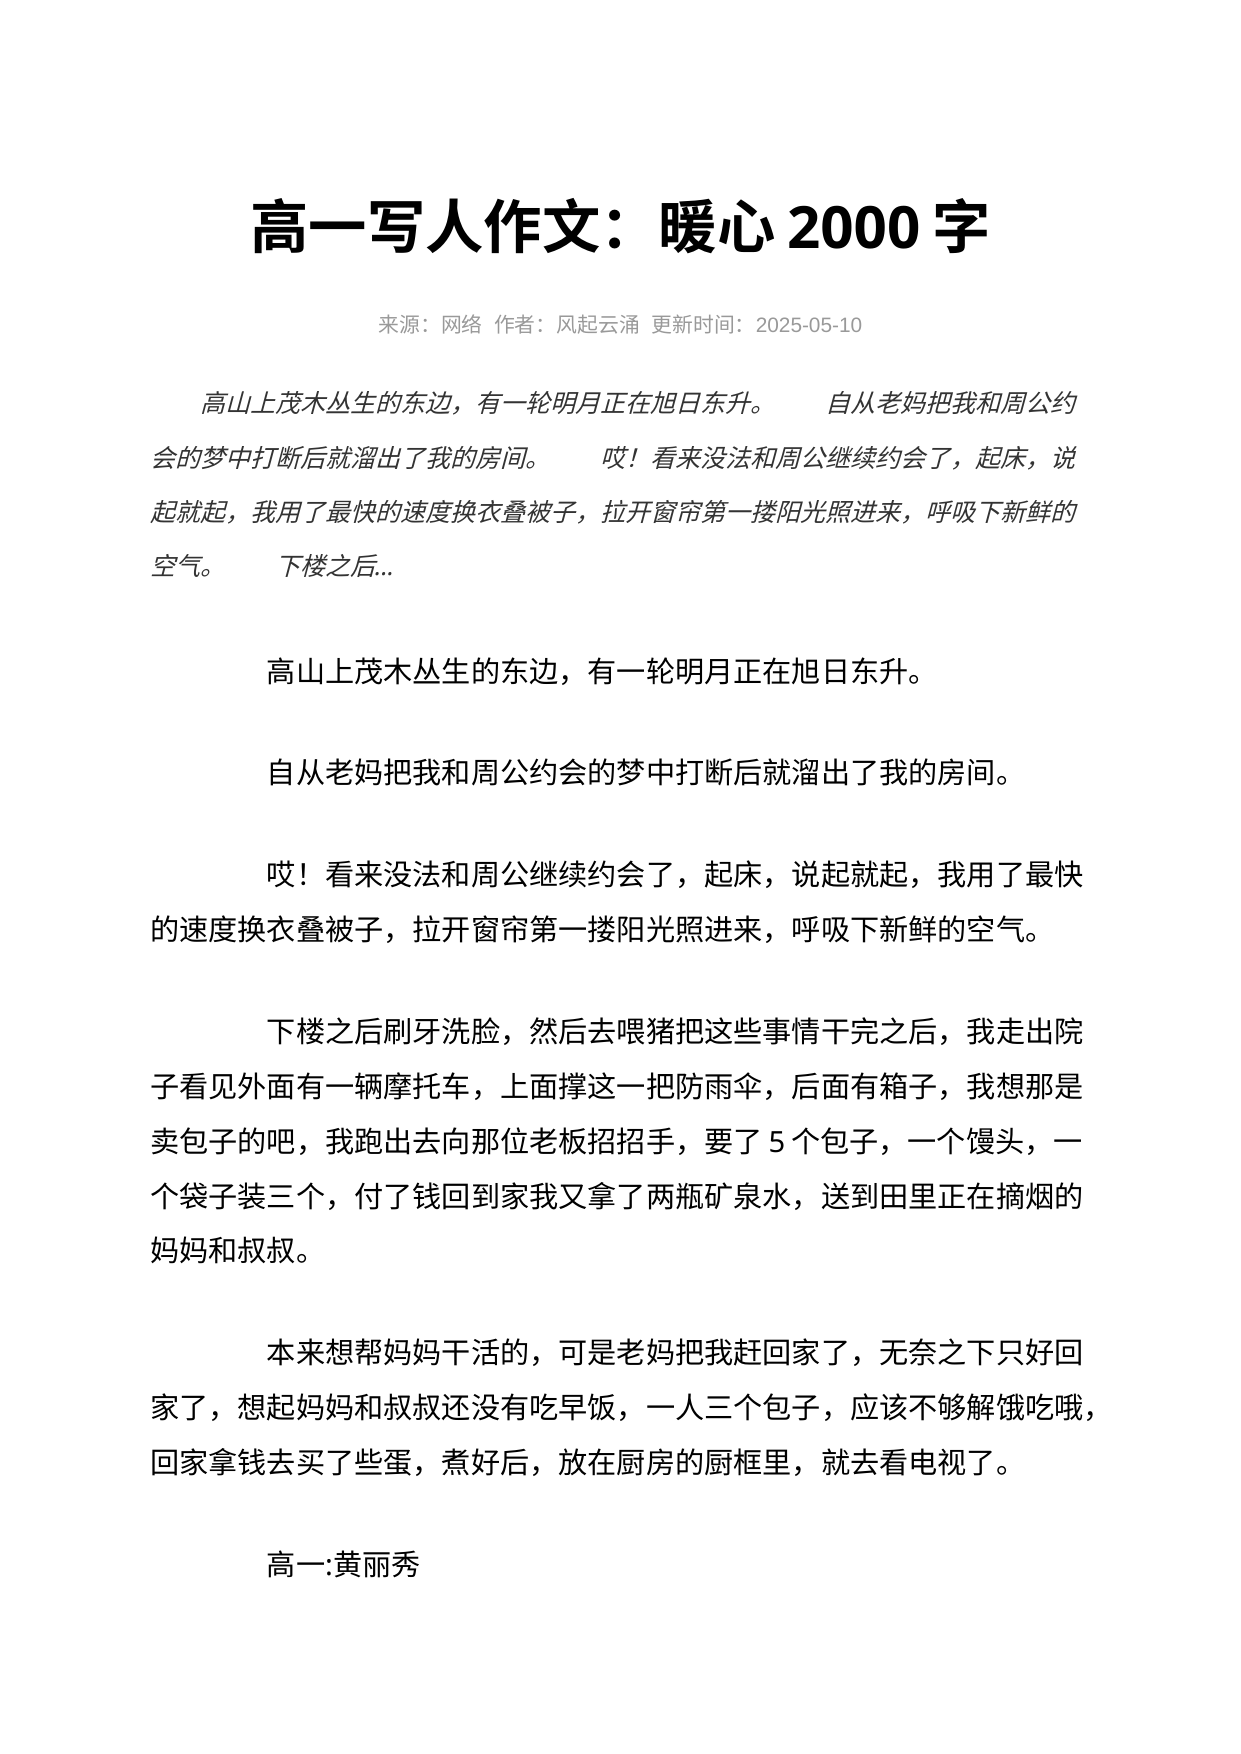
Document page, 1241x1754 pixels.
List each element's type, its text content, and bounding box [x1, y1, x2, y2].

text 高山上茂木丛生的东边，有一轮明月正在旭日东升。 自从老妈把我和周公约会的梦中打断后就溜出了我的房间。 哎！看来没法和周公继续约会了，起床，说起就起，我用了最快的速度换衣叠被子，拉开窗帘第一搂阳光照进来，呼吸下新鲜的空气。 下楼之后... [150, 384, 1090, 583]
text 自从老妈把我和周公约会的梦中打断后就溜出了我的房间。 [150, 750, 1090, 792]
text 下楼之后刷牙洗脸，然后去喂猪把这些事情干完之后，我走出院子看见外面有一辆摩托车，上面撑这一把防雨伞，后面有箱子，我想那是卖包子的吧，我跑出去向那位老板招招手，要了5个包子，一个馒头，一个袋子装三个，付了钱回到家我又拿了两瓶矿泉水，送到田里正在摘烟的妈妈和叔叔。 [150, 1008, 1090, 1270]
text 哎！看来没法和周公继续约会了，起床，说起就起，我用了最快的速度换衣叠被子，拉开窗帘第一搂阳光照进来，呼吸下新鲜的空气。 [150, 852, 1090, 949]
text 高一:黄丽秀 [150, 1541, 1090, 1584]
text 来源：网络 作者：风起云涌 更新时间：2025-05-10 [150, 313, 1090, 337]
text 高山上茂木丛生的东边，有一轮明月正在旭日东升。 [150, 648, 1090, 690]
subtitle 高一写人作文：暖心2000字 [150, 181, 1090, 266]
text 本来想帮妈妈干活的，可是老妈把我赶回家了，无奈之下只好回家了，想起妈妈和叔叔还没有吃早饭，一人三个包子，应该不够解饿吃哦，回家拿钱去买了些蛋，煮好后，放在厨房的厨框里，就去看电视了。 [150, 1330, 1090, 1482]
